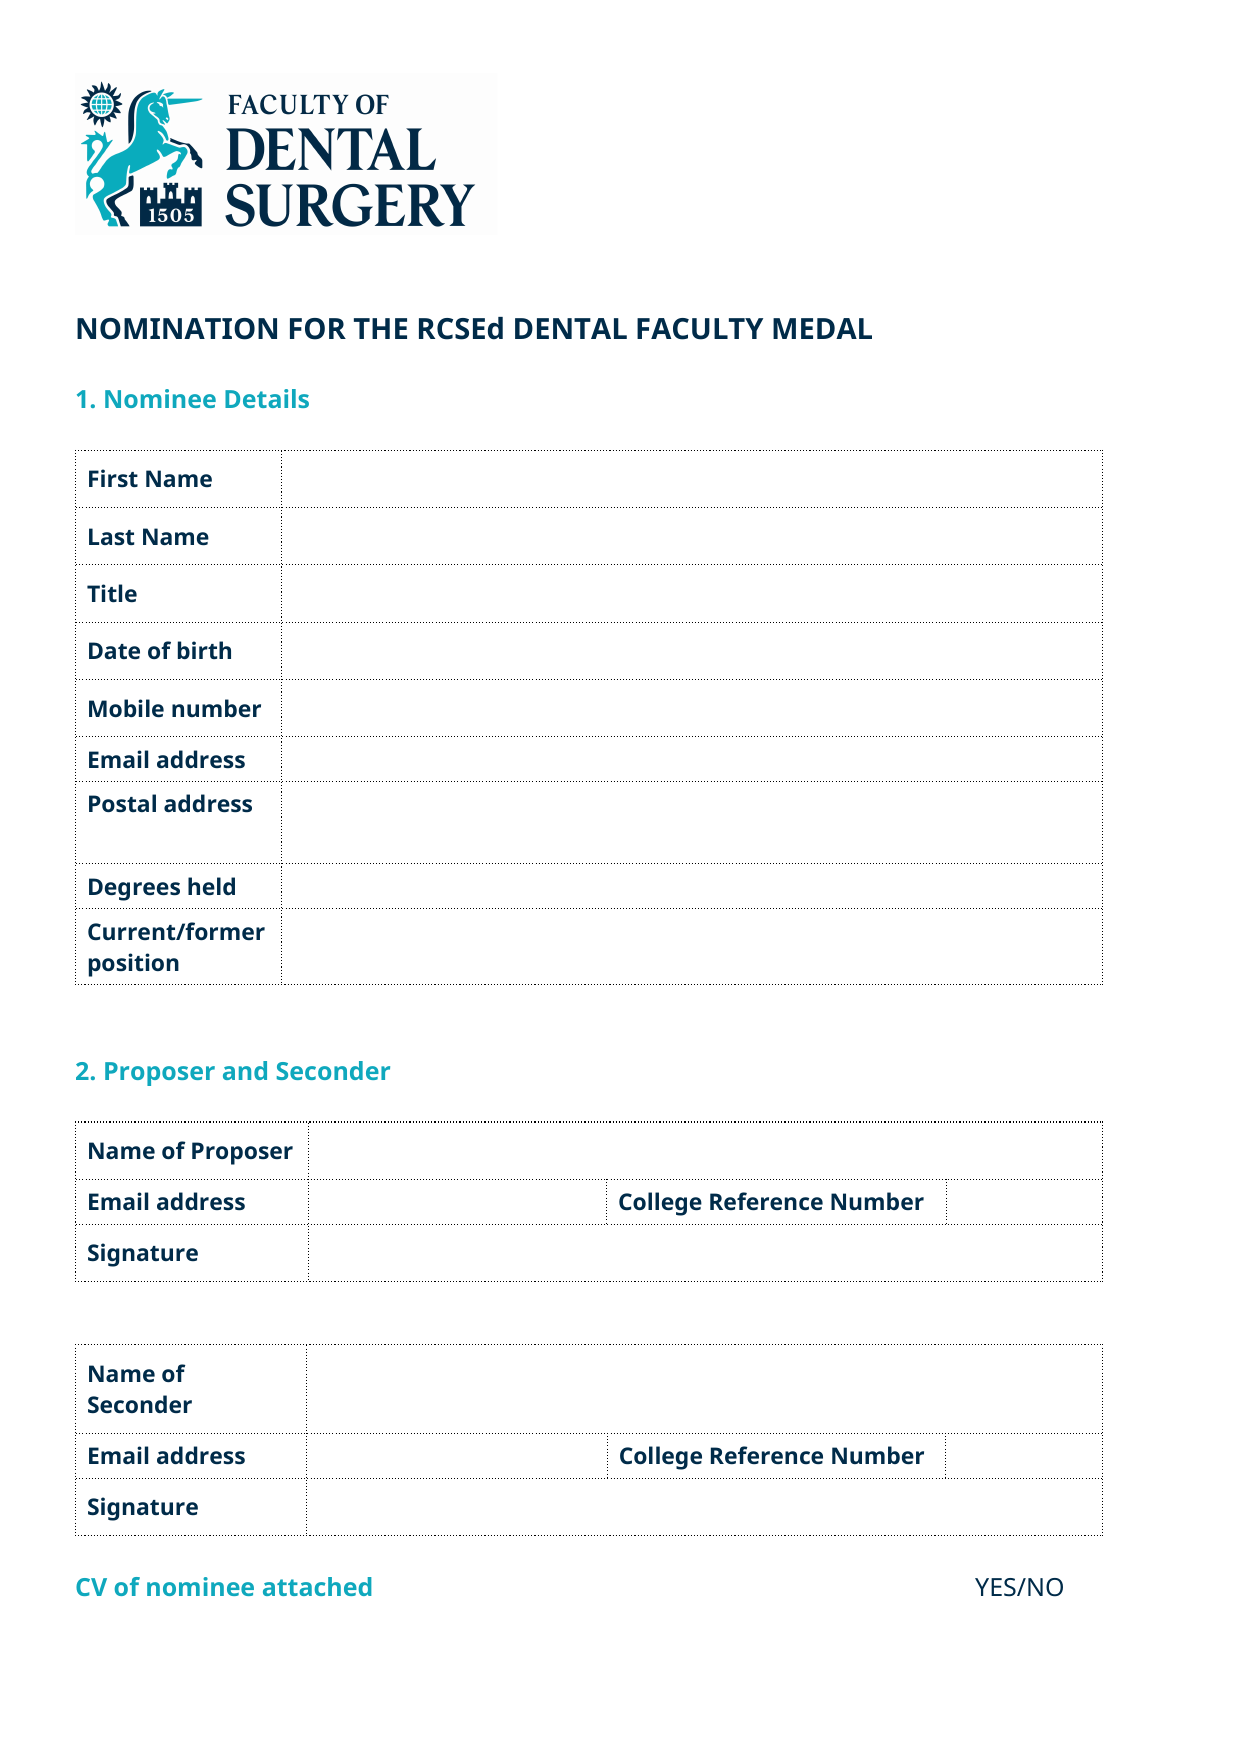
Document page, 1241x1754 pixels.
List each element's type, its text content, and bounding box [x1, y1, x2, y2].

table_header [308, 1121, 1102, 1179]
picture [75, 73, 498, 235]
table_cell [307, 1478, 1102, 1535]
table_cell [307, 1433, 607, 1478]
table_cell Email address [76, 1179, 308, 1223]
table_header [282, 450, 1102, 507]
table_cell [282, 863, 1102, 908]
text 1. Nominee Details [75, 382, 1165, 416]
table_cell College Reference Number [607, 1433, 946, 1478]
text CV of nominee attached YES/NO [75, 1570, 1165, 1604]
table_cell Signature [76, 1224, 308, 1281]
table_header Name of Seconder [76, 1344, 307, 1433]
table_cell [282, 564, 1102, 622]
table_cell Email address [76, 1433, 307, 1478]
table_cell Email address [76, 736, 282, 781]
table_cell Title [76, 564, 282, 622]
table_cell Current/former position [76, 908, 282, 984]
table_cell [282, 622, 1102, 679]
table_cell [282, 908, 1102, 984]
table_header Name of Proposer [76, 1121, 308, 1179]
table_cell [308, 1179, 607, 1223]
table_cell Last Name [76, 507, 282, 564]
table_cell Mobile number [76, 679, 282, 736]
table_cell Signature [76, 1478, 307, 1535]
table_cell Postal address [76, 781, 282, 863]
table_cell [282, 781, 1102, 863]
table_cell [282, 507, 1102, 564]
table_cell College Reference Number [607, 1179, 946, 1223]
table_cell [282, 736, 1102, 781]
table_header [307, 1344, 1102, 1433]
text 2. Proposer and Seconder [75, 1053, 1165, 1087]
table_cell Degrees held [76, 863, 282, 908]
table_header First Name [76, 450, 282, 507]
subtitle NOMINATION FOR THE RCSEd DENTAL FACULTY MEDAL [75, 308, 1165, 348]
table_cell [282, 679, 1102, 736]
table_cell [946, 1433, 1102, 1478]
table_cell Date of birth [76, 622, 282, 679]
table_cell [308, 1224, 1102, 1281]
table_cell [946, 1179, 1102, 1223]
